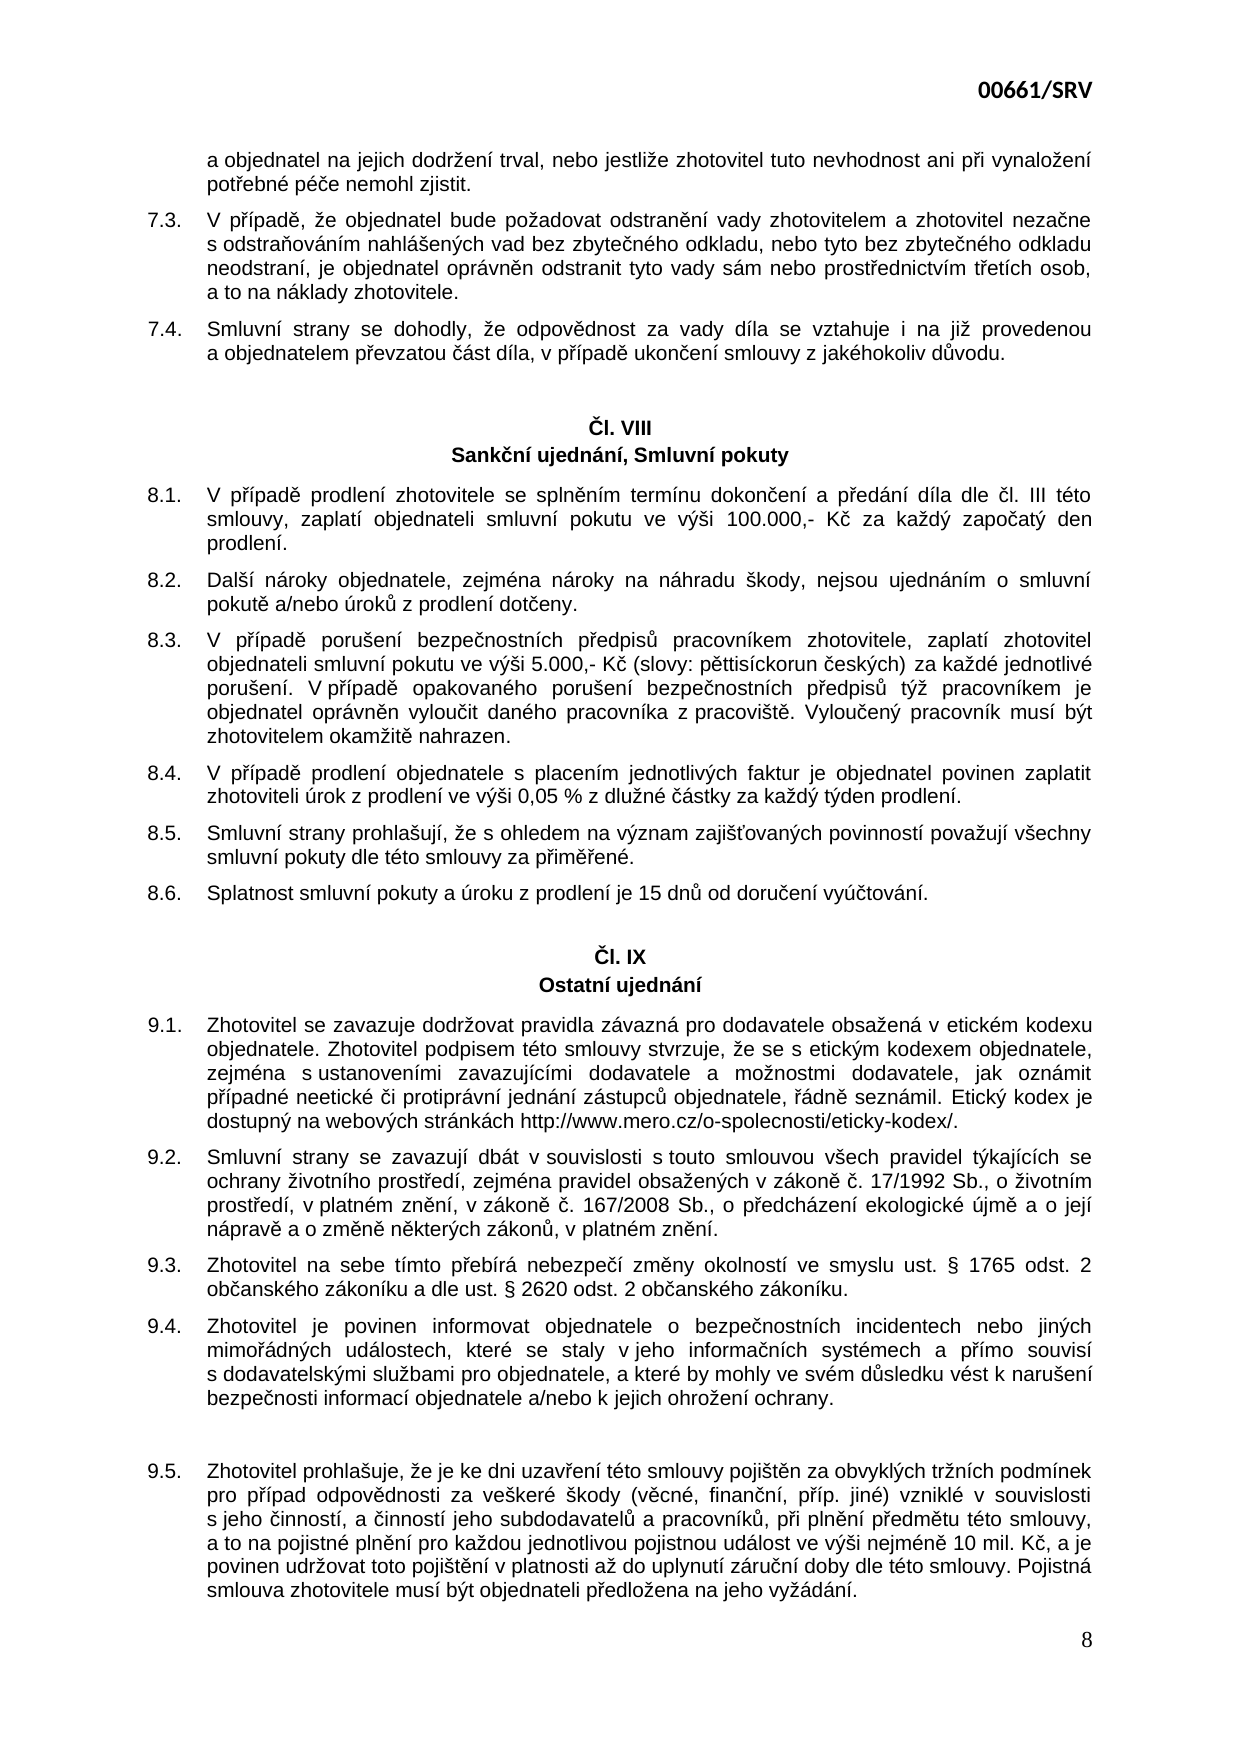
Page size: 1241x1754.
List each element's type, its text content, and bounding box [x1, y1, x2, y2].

list Splatnost smluvní pokuty a úroku z prodlení je 15 dnů od doručení vyúčtování. [147, 881, 1093, 905]
list V případě prodlení objednatele s placením jednotlivých faktur je objednatel povinen zaplatit zhotoviteli úrok z prodlení ve výši 0,05 % z dlužné částky za každý týden prodlení. [147, 760, 1093, 808]
text Čl. IX [148, 945, 1093, 969]
list Smluvní strany se zavazují dbát v souvislosti s touto smlouvou všech pravidel týkajících se ochrany životního prostředí, zejména pravidel obsažených v zákoně č. 17/1992 Sb., o životním prostředí, v platném znění, v zákoně č. 167/2008 Sb., o předcházení ekologické újmě a o její nápravě a o změně některých zákonů, v platném znění. [147, 1145, 1093, 1241]
list V případě, že objednatel bude požadovat odstranění vady zhotovitelem a zhotovitel nezačne s odstraňováním nahlášených vad bez zbytečného odkladu, nebo tyto bez zbytečného odkladu neodstraní, je objednatel oprávněn odstranit tyto vady sám nebo prostřednictvím třetích osob, a to na náklady zhotovitele. [147, 208, 1093, 304]
text Ostatní ujednání [148, 973, 1093, 997]
list Další nároky objednatele, zejména nároky na náhradu škody, nejsou ujednáním o smluvní pokutě a/nebo úroků z prodlení dotčeny. [147, 568, 1093, 616]
list Zhotovitel se zavazuje dodržovat pravidla závazná pro dodavatele obsažená v etickém kodexu objednatele. Zhotovitel podpisem této smlouvy stvrzuje, že se s etickým kodexem objednatele, zejména s ustanoveními zavazujícími dodavatele a možnostmi dodavatele, jak oznámit případné neetické či protiprávní jednání zástupců objednatele, řádně seznámil. Etický kodex je dostupný na webových stránkách http://www.mero.cz/o-spolecnosti/eticky-kodex/. [148, 1013, 1093, 1132]
text Sankční ujednání, Smluvní pokuty [148, 443, 1093, 467]
list Zhotovitel na sebe tímto přebírá nebezpečí změny okolností ve smyslu ust. § 1765 odst. 2 občanského zákoníku a dle ust. § 2620 odst. 2 občanského zákoníku. [147, 1253, 1093, 1301]
text Čl. VIII [148, 416, 1093, 440]
list Zhotovitel je povinen informovat objednatele o bezpečnostních incidentech nebo jiných mimořádných událostech, které se staly v jeho informačních systémech a přímo souvisí s dodavatelskými službami pro objednatele, a které by mohly ve svém důsledku vést k narušení bezpečnosti informací objednatele a/nebo k jejich ohrožení ochrany. [147, 1314, 1093, 1409]
list V případě porušení bezpečnostních předpisů pracovníkem zhotovitele, zaplatí zhotovitel objednateli smluvní pokutu ve výši 5.000,- Kč (slovy: pěttisíckorun českých) za každé jednotlivé porušení. V případě opakovaného porušení bezpečnostních předpisů týž pracovníkem je objednatel oprávněn vyloučit daného pracovníka z pracoviště. Vyloučený pracovník musí být zhotovitelem okamžitě nahrazen. [147, 628, 1093, 748]
list Smluvní strany prohlašují, že s ohledem na význam zajišťovaných povinností považují všechny smluvní pokuty dle této smlouvy za přiměřené. [147, 821, 1093, 869]
list Zhotovitel prohlašuje, že je ke dni uzavření této smlouvy pojištěn za obvyklých tržních podmínek pro případ odpovědnosti za veškeré škody (věcné, finanční, příp. jiné) vzniklé v souvislosti s jeho činností, a činností jeho subdodavatelů a pracovníků, při plnění předmětu této smlouvy, a to na pojistné plnění pro každou jednotlivou pojistnou událost ve výši nejméně 10 mil. Kč, a je povinen udržovat toto pojištění v platnosti až do uplynutí záruční doby dle této smlouvy. Pojistná smlouva zhotovitele musí být objednateli předložena na jeho vyžádání. [147, 1458, 1093, 1602]
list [147, 148, 1093, 196]
list V případě prodlení zhotovitele se splněním termínu dokončení a předání díla dle čl. III této smlouvy, zaplatí objednateli smluvní pokutu ve výši 100.000,- Kč za každý započatý den prodlení. [147, 483, 1093, 555]
list Smluvní strany se dohodly, že odpovědnost za vady díla se vztahuje i na již provedenou a objednatelem převzatou část díla, v případě ukončení smlouvy z jakéhokoliv důvodu. [148, 316, 1093, 364]
